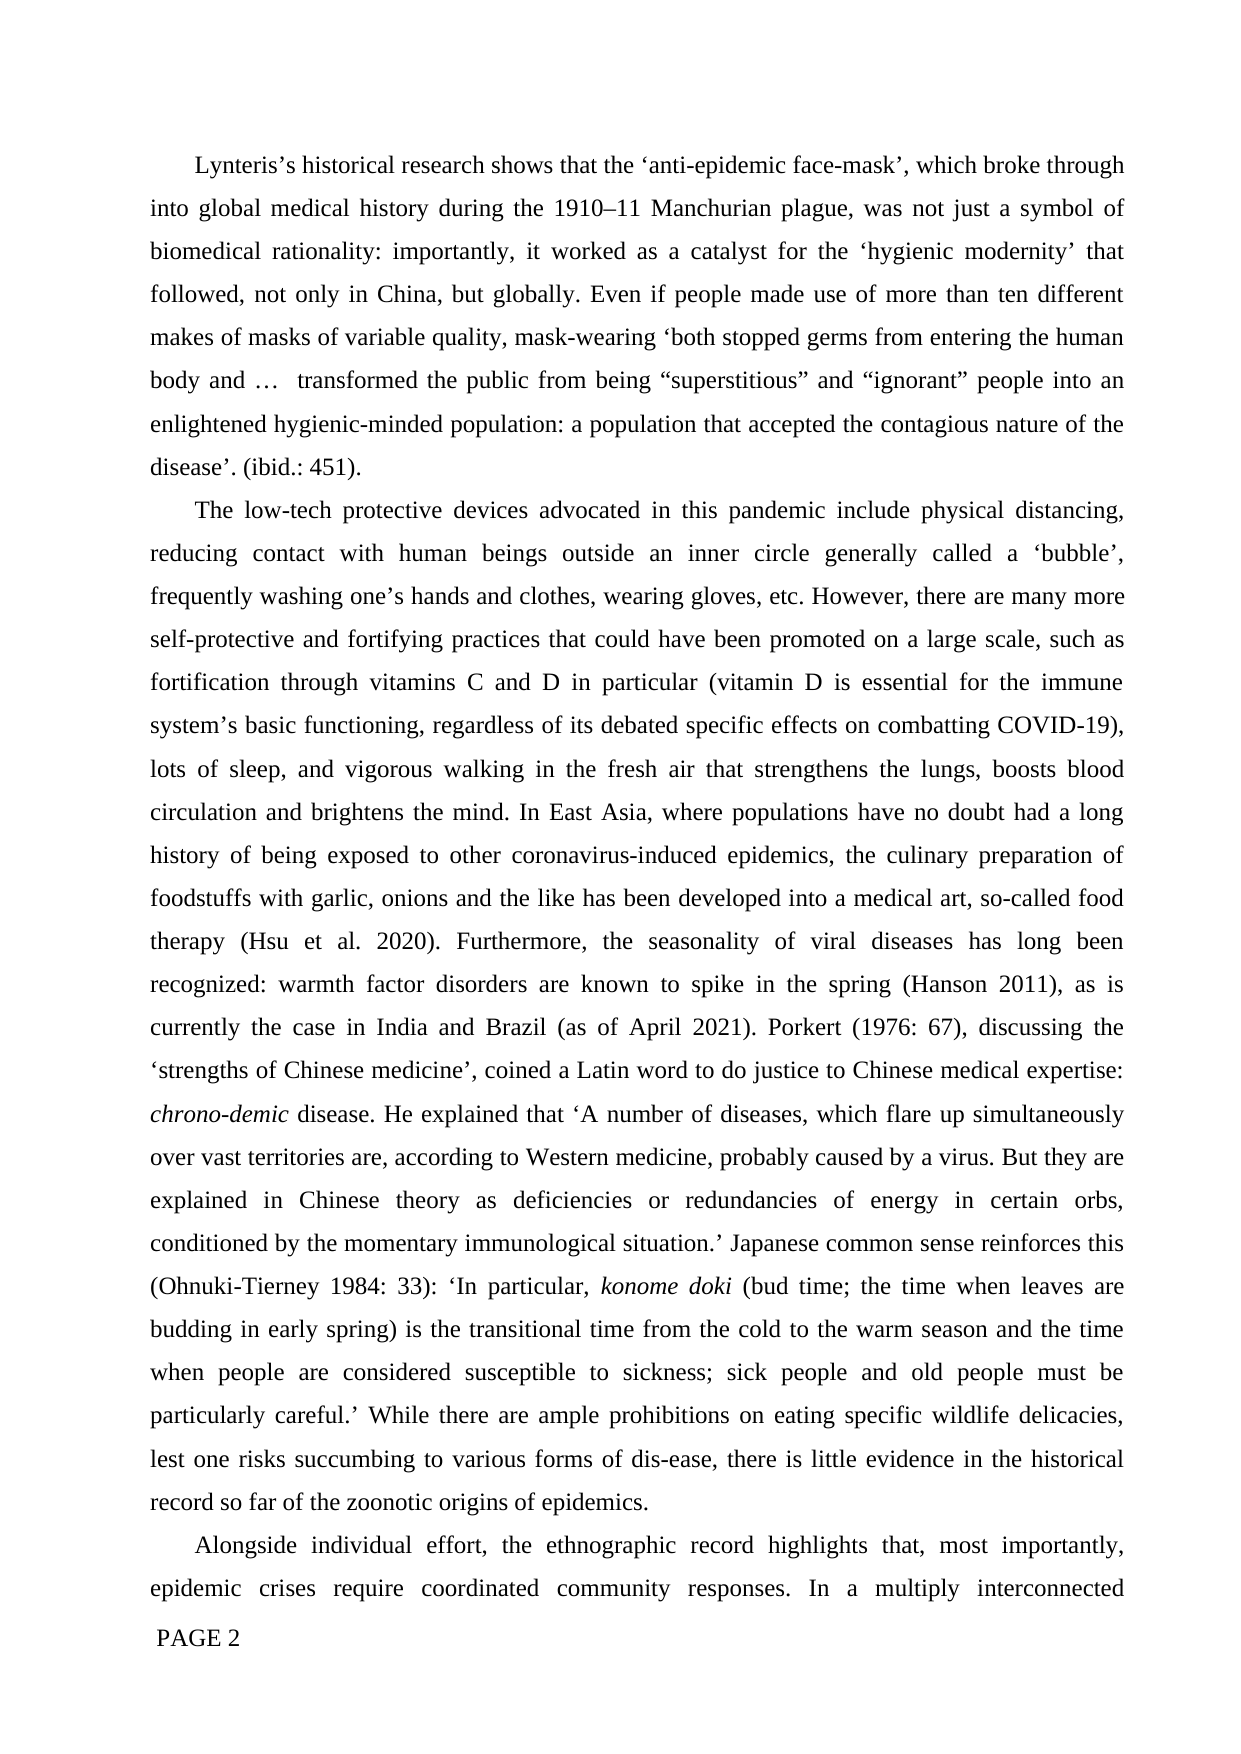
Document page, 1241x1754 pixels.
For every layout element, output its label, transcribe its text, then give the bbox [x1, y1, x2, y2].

text The low-tech protective devices advocated in this pandemic include physical distancing, reducing contact with human beings outside an inner circle generally called a ‘bubble’, frequently washing one’s hands and clothes, wearing gloves, etc. However, there are many more self-protective and fortifying practices that could have been promoted on a large scale, such as fortification through vitamins C and D in particular (vitamin D is essential for the immune system’s basic functioning, regardless of its debated specific effects on combatting COVID-19), lots of sleep, and vigorous walking in the fresh air that strengthens the lungs, boosts blood circulation and brightens the mind. In East Asia, where populations have no doubt had a long history of being exposed to other coronavirus-induced epidemics, the culinary preparation of foodstuffs with garlic, onions and the like has been developed into a medical art, so-called food therapy (Hsu et al. 2020). Furthermore, the seasonality of viral diseases has long been recognized: warmth factor disorders are known to spike in the spring (Hanson 2011), as is currently the case in India and Brazil (as of April 2021). Porkert (1976: 67), discussing the ‘strengths of Chinese medicine’, coined a Latin word to do justice to Chinese medical expertise: chrono-demic disease. He explained that ‘A number of diseases, which flare up simultaneously over vast territories are, according to Western medicine, probably caused by a virus. But they are explained in Chinese theory as deficiencies or redundancies of energy in certain orbs, conditioned by the momentary immunological situation.’ Japanese common sense reinforces this (Ohnuki-Tierney 1984: 33): ‘In particular, konome doki (bud time; the time when leaves are budding in early spring) is the transitional time from the cold to the warm season and the time when people are considered susceptible to sickness; sick people and old people must be particularly careful.’ While there are ample prohibitions on eating specific wildlife delicacies, lest one risks succumbing to various forms of dis-ease, there is little evidence in the historical record so far of the zoonotic origins of epidemics. [150, 495, 1125, 1516]
text Lynteris’s historical research shows that the ‘anti-epidemic face-mask’, which broke through into global medical history during the 1910–11 Manchurian plague, was not just a symbol of biomedical rationality: importantly, it worked as a catalyst for the ‘hygienic modernity’ that followed, not only in China, but globally. Even if people made use of more than ten different makes of masks of variable quality, mask-wearing ‘both stopped germs from entering the human body and … transformed the public from being “superstitious” and “ignorant” people into an enlightened hygienic-minded population: a population that accepted the contagious nature of the disease’. (ibid.: 451). [150, 150, 1125, 481]
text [150, 1530, 1125, 1602]
